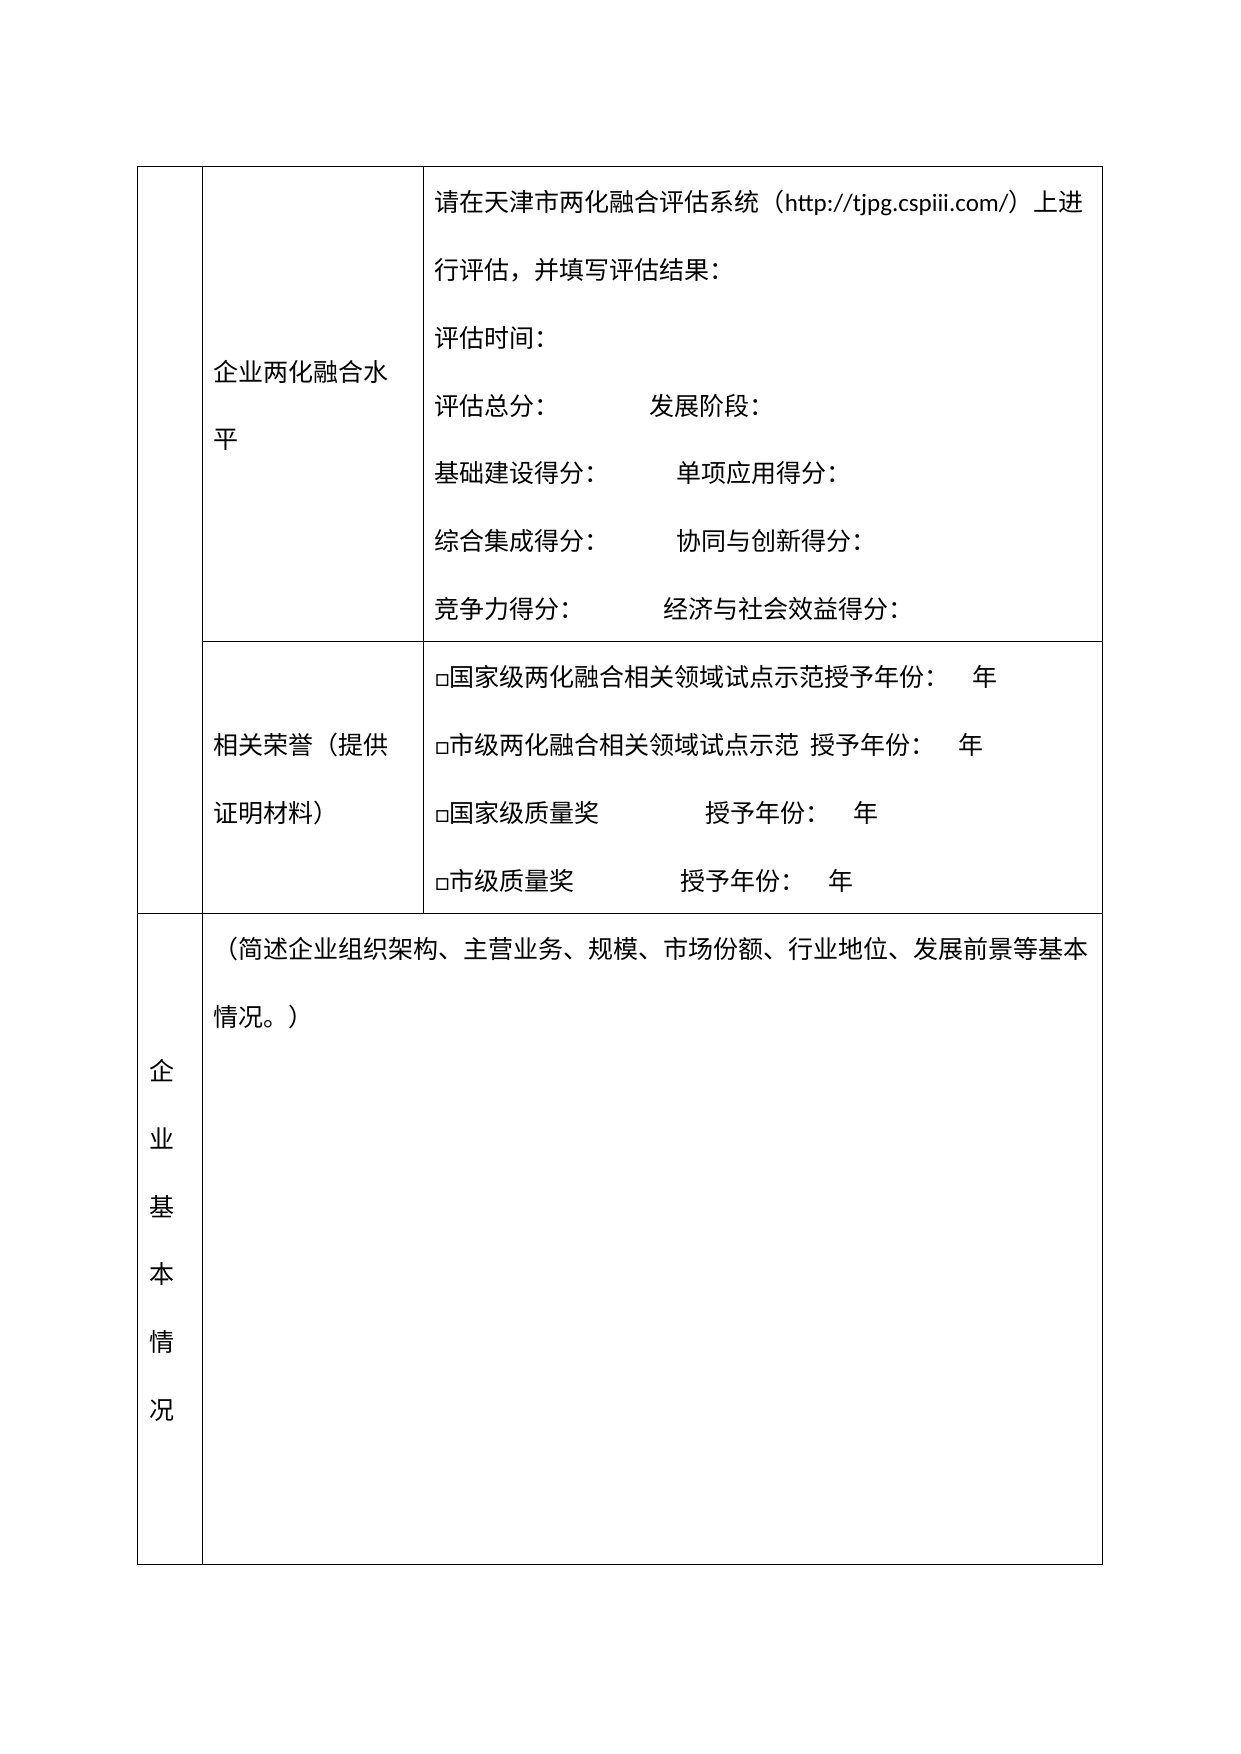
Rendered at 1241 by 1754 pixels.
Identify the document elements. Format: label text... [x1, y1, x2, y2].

table_cell （简述企业组织架构、主营业务、规模、市场份额、行业地位、发展前景等基本情况。） [203, 914, 1102, 1564]
table_cell □国家级两化融合相关领域试点示范授予年份： 年 □市级两化融合相关领域试点示范 授予年份： 年 □国家级质量奖 授予年份： 年 □市级质量奖 授予年份： 年 [424, 642, 1102, 913]
table_cell 企业基本情况 [138, 914, 202, 1564]
table_cell 相关荣誉（提供证明材料） [203, 642, 423, 913]
table_cell 请在天津市两化融合评估系统（http://tjpg.cspiii.com/）上进行评估，并填写评估结果： 评估时间： 评估总分： 发展阶段： 基础建设得分： 单项应用得分： 综合集成得分： 协同与创新得分： 竞争力得分： 经济与社会效益得分： [424, 167, 1102, 641]
table_cell 企业两化融合水平 [203, 167, 423, 641]
